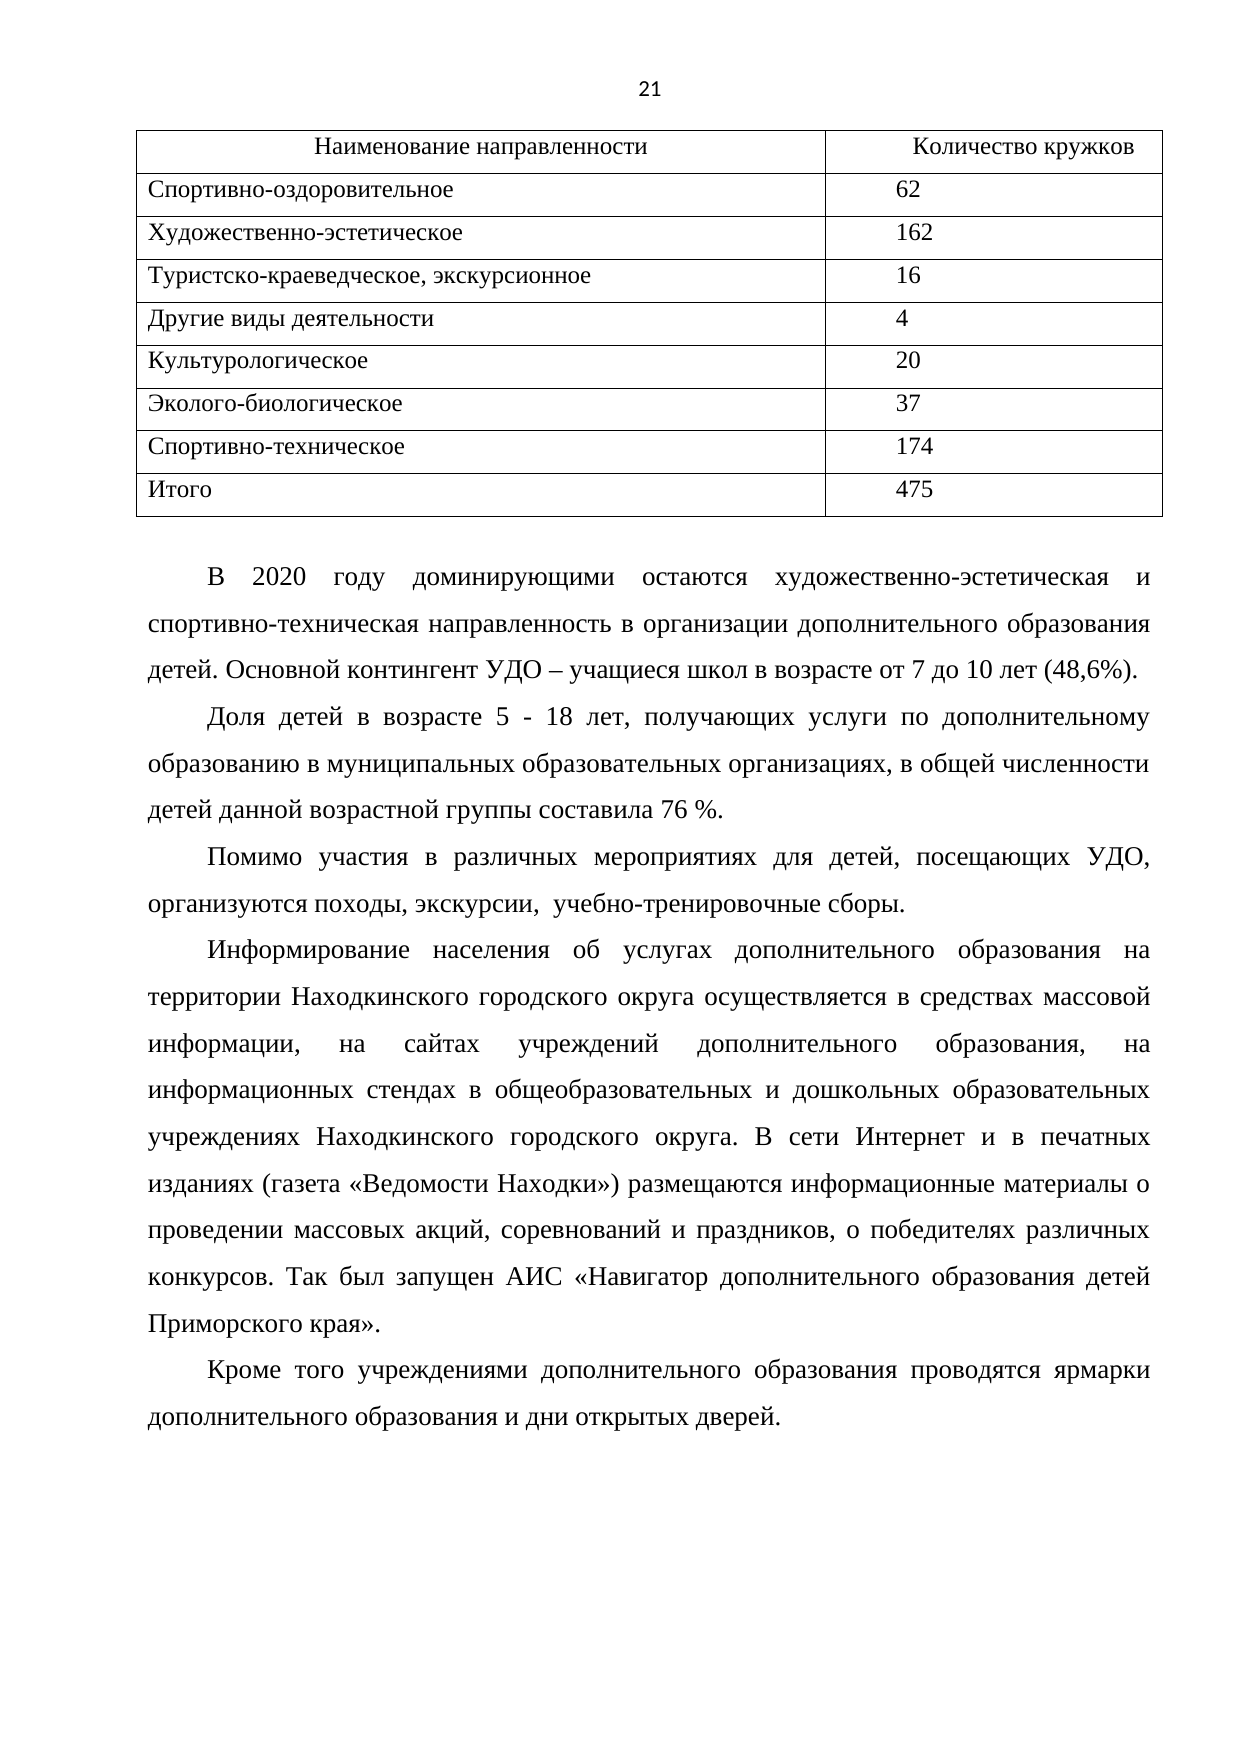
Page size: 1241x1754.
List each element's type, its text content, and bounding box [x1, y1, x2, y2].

text Помимо участия в различных мероприятиях для детей, посещающих УДО, организуются походы, экскурсии, учебно-тренировочные сборы. [148, 840, 1152, 918]
text Доля детей в возрасте 5 - 18 лет, получающих услуги по дополнительному образованию в муниципальных образовательных организациях, в общей численности детей данной возрастной группы составила 76 %. [148, 700, 1152, 825]
table_cell 62 [826, 174, 1162, 216]
text В 2020 году доминирующими остаются художественно-эстетическая и спортивно-техническая направленность в организации дополнительного образования детей. Основной контингент УДО – учащиеся школ в возрасте от 7 до 10 лет (48,6%). [148, 560, 1152, 685]
table_cell Культурологическое [137, 346, 825, 387]
table_cell 20 [826, 346, 1162, 387]
table_cell Спортивно-оздоровительное [137, 174, 825, 216]
table_cell Туристско-краеведческое, экскурсионное [137, 260, 825, 302]
table_cell 4 [826, 303, 1162, 344]
table_cell Художественно-эстетическое [137, 217, 825, 259]
text Информирование населения об услугах дополнительного образования на территории Находкинского городского округа осуществляется в средствах массовой информации, на сайтах учреждений дополнительного образования, на информационных стендах в общеобразовательных и дошкольных образовательных учреждениях Находкинского городского округа. В сети Интернет и в печатных изданиях (газета «Ведомости Находки») размещаются информационные материалы о проведении массовых акций, соревнований и праздников, о победителях различных конкурсов. Так был запущен АИС «Навигатор дополнительного образования детей Приморского края». [148, 934, 1152, 1338]
table_cell 475 [826, 474, 1162, 516]
table_cell 162 [826, 217, 1162, 259]
table_cell Спортивно-техническое [137, 431, 825, 473]
table_header Количество кружков [826, 131, 1162, 173]
table_header Наименование направленности [137, 131, 825, 173]
table_cell 37 [826, 389, 1162, 430]
table_cell 174 [826, 431, 1162, 473]
table_cell Эколого-биологическое [137, 389, 825, 430]
table_cell Итого [137, 474, 825, 516]
text Кроме того учреждениями дополнительного образования проводятся ярмарки дополнительного образования и дни открытых дверей. [148, 1354, 1152, 1431]
table_cell 16 [826, 260, 1162, 302]
table_cell Другие виды деятельности [137, 303, 825, 344]
